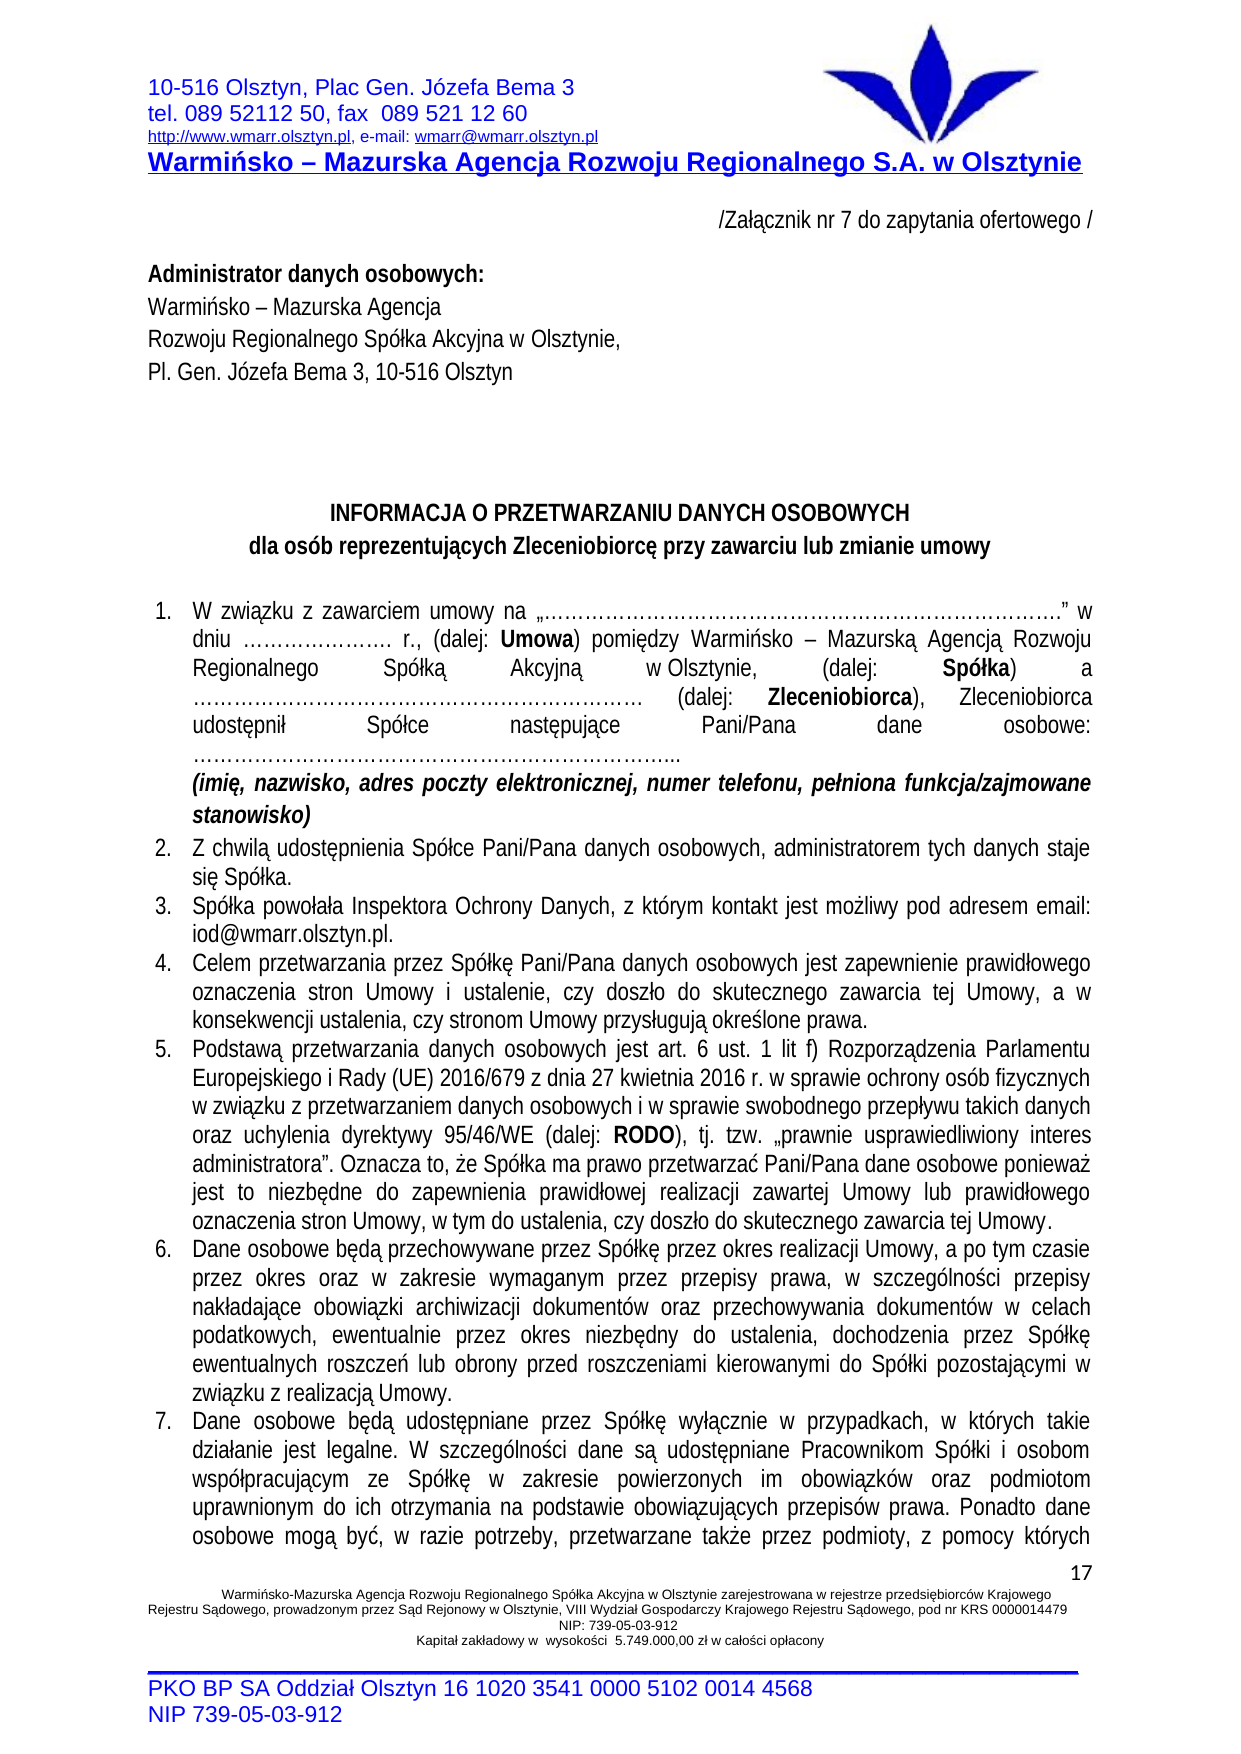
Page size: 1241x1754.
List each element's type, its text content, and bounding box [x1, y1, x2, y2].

text /Załącznik nr 7 do zapytania ofertowego / [148, 205, 1092, 233]
list Celem przetwarzania przez Spółkę Pani/Pana danych osobowych jest zapewnienie prawidłowego oznaczenia stron Umowy i ustalenie, czy doszło do skutecznego zawarcia tej Umowy, a w konsekwencji ustalenia, czy stronom Umowy przysługują określone prawa. [155, 948, 1092, 1034]
text Administrator danych osobowych: [148, 259, 1092, 287]
picture [822, 16, 1048, 163]
text dla osób reprezentujących Zleceniobiorcę przy zawarciu lub zmianie umowy [148, 531, 1092, 592]
list Z chwilą udostępnienia Spółce Pani/Pana danych osobowych, administratorem tych danych staje się Spółka. [154, 833, 1092, 891]
text Pl. Gen. Józefa Bema 3, 10-516 Olsztyn [148, 357, 1092, 386]
text (imię, nazwisko, adres poczty elektronicznej, numer telefonu, pełniona funkcja/zajmowane stanowisko) [192, 768, 1092, 829]
list Dane osobowe będą przechowywane przez Spółkę przez okres realizacji Umowy, a po tym czasie przez okres oraz w zakresie wymaganym przez przepisy prawa, w szczególności przepisy nakładające obowiązki archiwizacji dokumentów oraz przechowywania dokumentów w celach podatkowych, ewentualnie przez okres niezbędny do ustalenia, dochodzenia przez Spółkę ewentualnych roszczeń lub obrony przed roszczeniami kierowanymi do Spółki pozostającymi w związku z realizacją Umowy. [155, 1234, 1092, 1406]
picture [966, 155, 977, 163]
text Warmińsko – Mazurska Agencja [148, 292, 1092, 320]
list Spółka powołała Inspektora Ochrony Danych, z którym kontakt jest możliwy pod adresem email: iod@wmarr.olsztyn.pl. [155, 891, 1092, 948]
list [155, 1406, 1092, 1549]
list W związku z zawarciem umowy na „………………………………………………………………….” w dniu …………………. r., (dalej: Umowa) pomiędzy Warmińsko – Mazurską Agencją Rozwoju Regionalnego Spółką Akcyjną w Olsztynie, (dalej: Spółka) a ………………………………………………………… (dalej: Zleceniobiorca), Zleceniobiorca udostępnił Spółce następujące Pani/Pana dane osobowe: ……………………………………………………………... [155, 596, 1092, 768]
text Rozwoju Regionalnego Spółka Akcyjna w Olsztynie, [148, 324, 1092, 353]
list Podstawą przetwarzania danych osobowych jest art. 6 ust. 1 lit f) Rozporządzenia Parlamentu Europejskiego i Rady (UE) 2016/679 z dnia 27 kwietnia 2016 r. w sprawie ochrony osób fizycznych w związku z przetwarzaniem danych osobowych i w sprawie swobodnego przepływu takich danych oraz uchylenia dyrektywy 95/46/WE (dalej: RODO), tj. tzw. „prawnie usprawiedliwiony interes administratora”. Oznacza to, że Spółka ma prawo przetwarzać Pani/Pana dane osobowe ponieważ jest to niezbędne do zapewnienia prawidłowej realizacji zawartej Umowy lub prawidłowego oznaczenia stron Umowy, w tym do ustalenia, czy doszło do skutecznego zawarcia tej Umowy. [155, 1034, 1092, 1234]
text INFORMACJA O PRZETWARZANIU DANYCH OSOBOWYCH [148, 498, 1092, 526]
